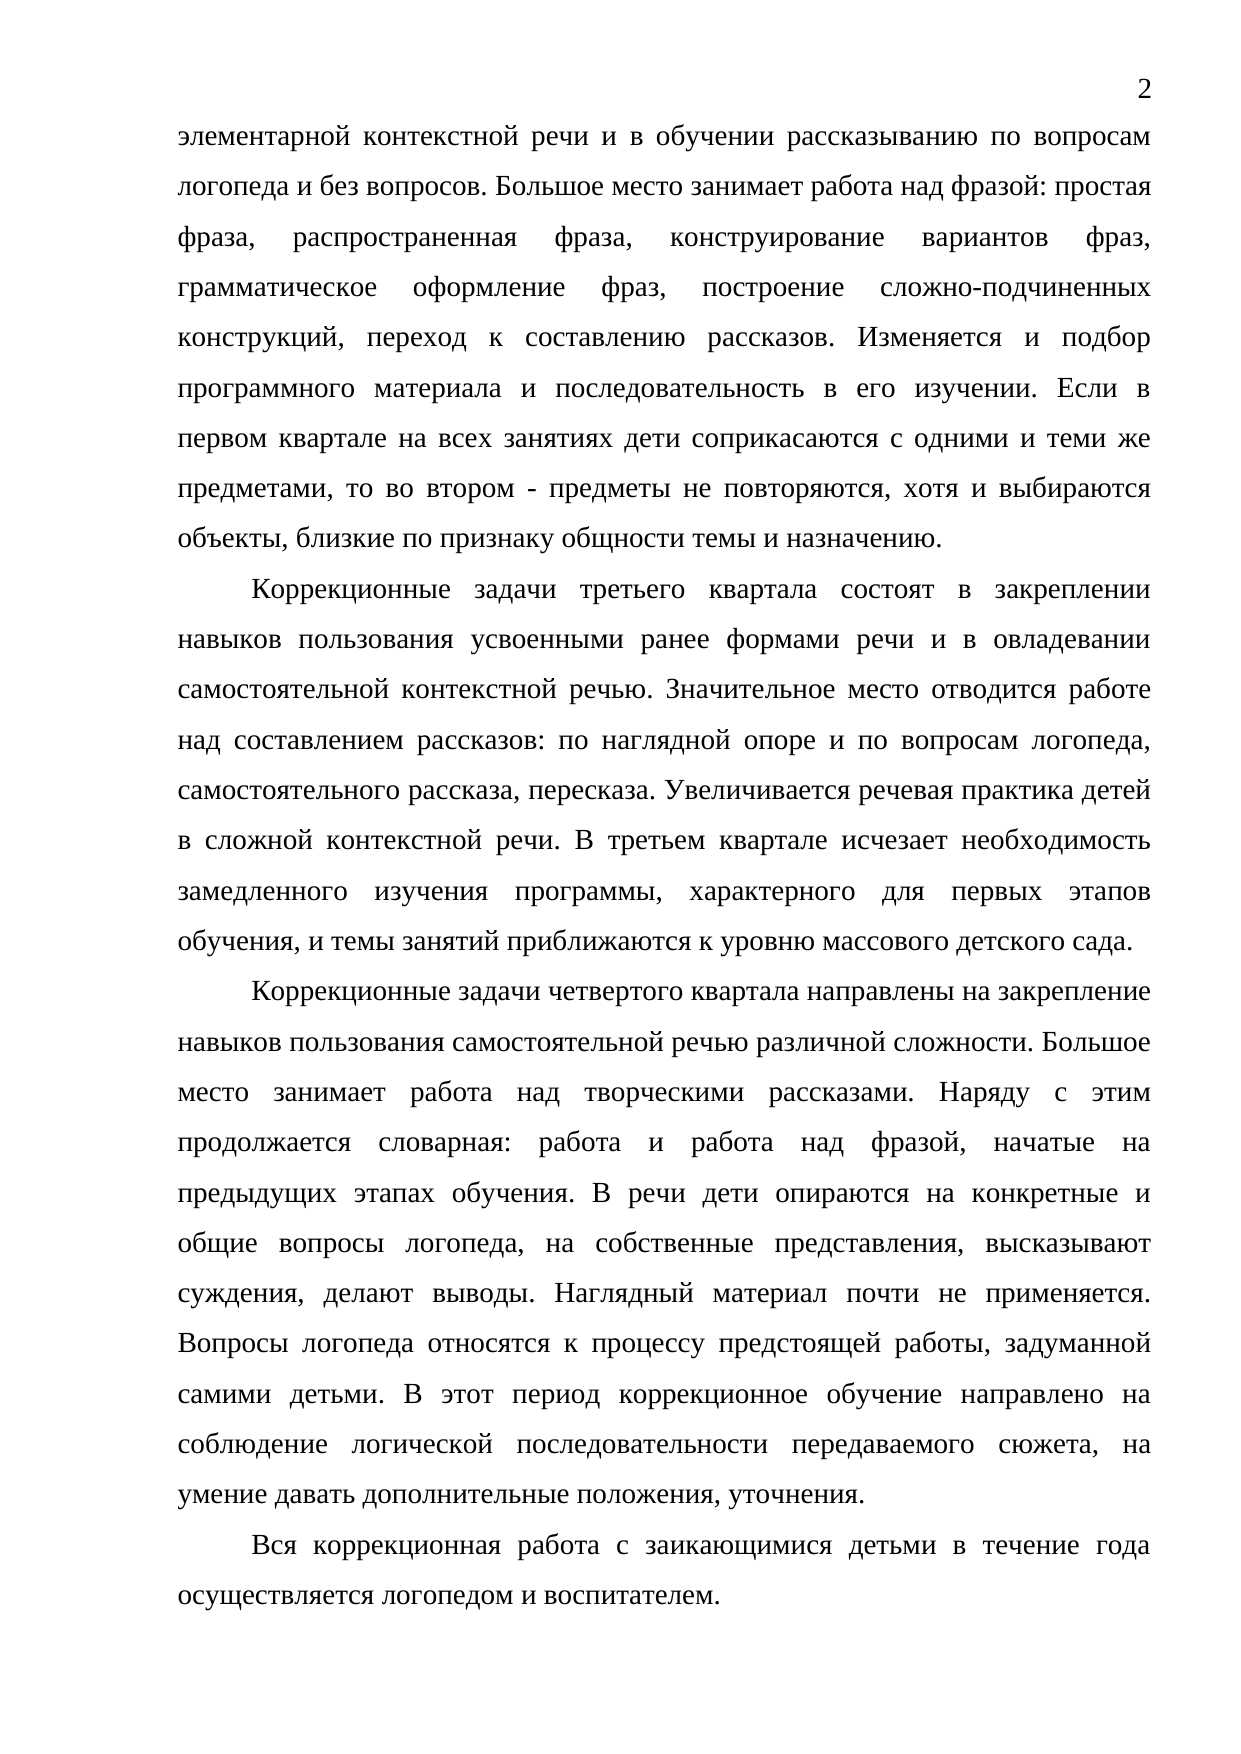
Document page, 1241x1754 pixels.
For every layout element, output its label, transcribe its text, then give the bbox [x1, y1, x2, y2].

text Коррекционные задачи четвертого квартала направлены на закрепление навыков пользования самостоятельной речью различной сложности. Большое место занимает работа над творческими рассказами. Наряду с этим продолжается словарная: работа и работа над фразой, начатые на предыдущих этапах обучения. В речи дети опираются на конкретные и общие вопросы логопеда, на собственные представления, высказывают суждения, делают выводы. Наглядный материал почти не применяется. Вопросы логопеда относятся к процессу предстоящей работы, задуманной самими детьми. В этот период коррекционное обучение направлено на соблюдение логической последовательности передаваемого сюжета, на умение давать дополнительные положения, уточнения. [177, 973, 1152, 1510]
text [177, 118, 1152, 554]
text Вся коррекционная работа с заикающимися детьми в течение года осуществляется логопедом и воспитателем. [177, 1527, 1152, 1611]
text Коррекционные задачи третьего квартала состоят в закреплении навыков пользования усвоенными ранее формами речи и в овладевании самостоятельной контекстной речью. Значительное место отводится работе над составлением рассказов: по наглядной опоре и по вопросам логопеда, самостоятельного рассказа, пересказа. Увеличивается речевая практика детей в сложной контекстной речи. В третьем квартале исчезает необходимость замедленного изучения программы, характерного для первых этапов обучения, и темы занятий приближаются к уровню массового детского сада. [177, 571, 1152, 957]
